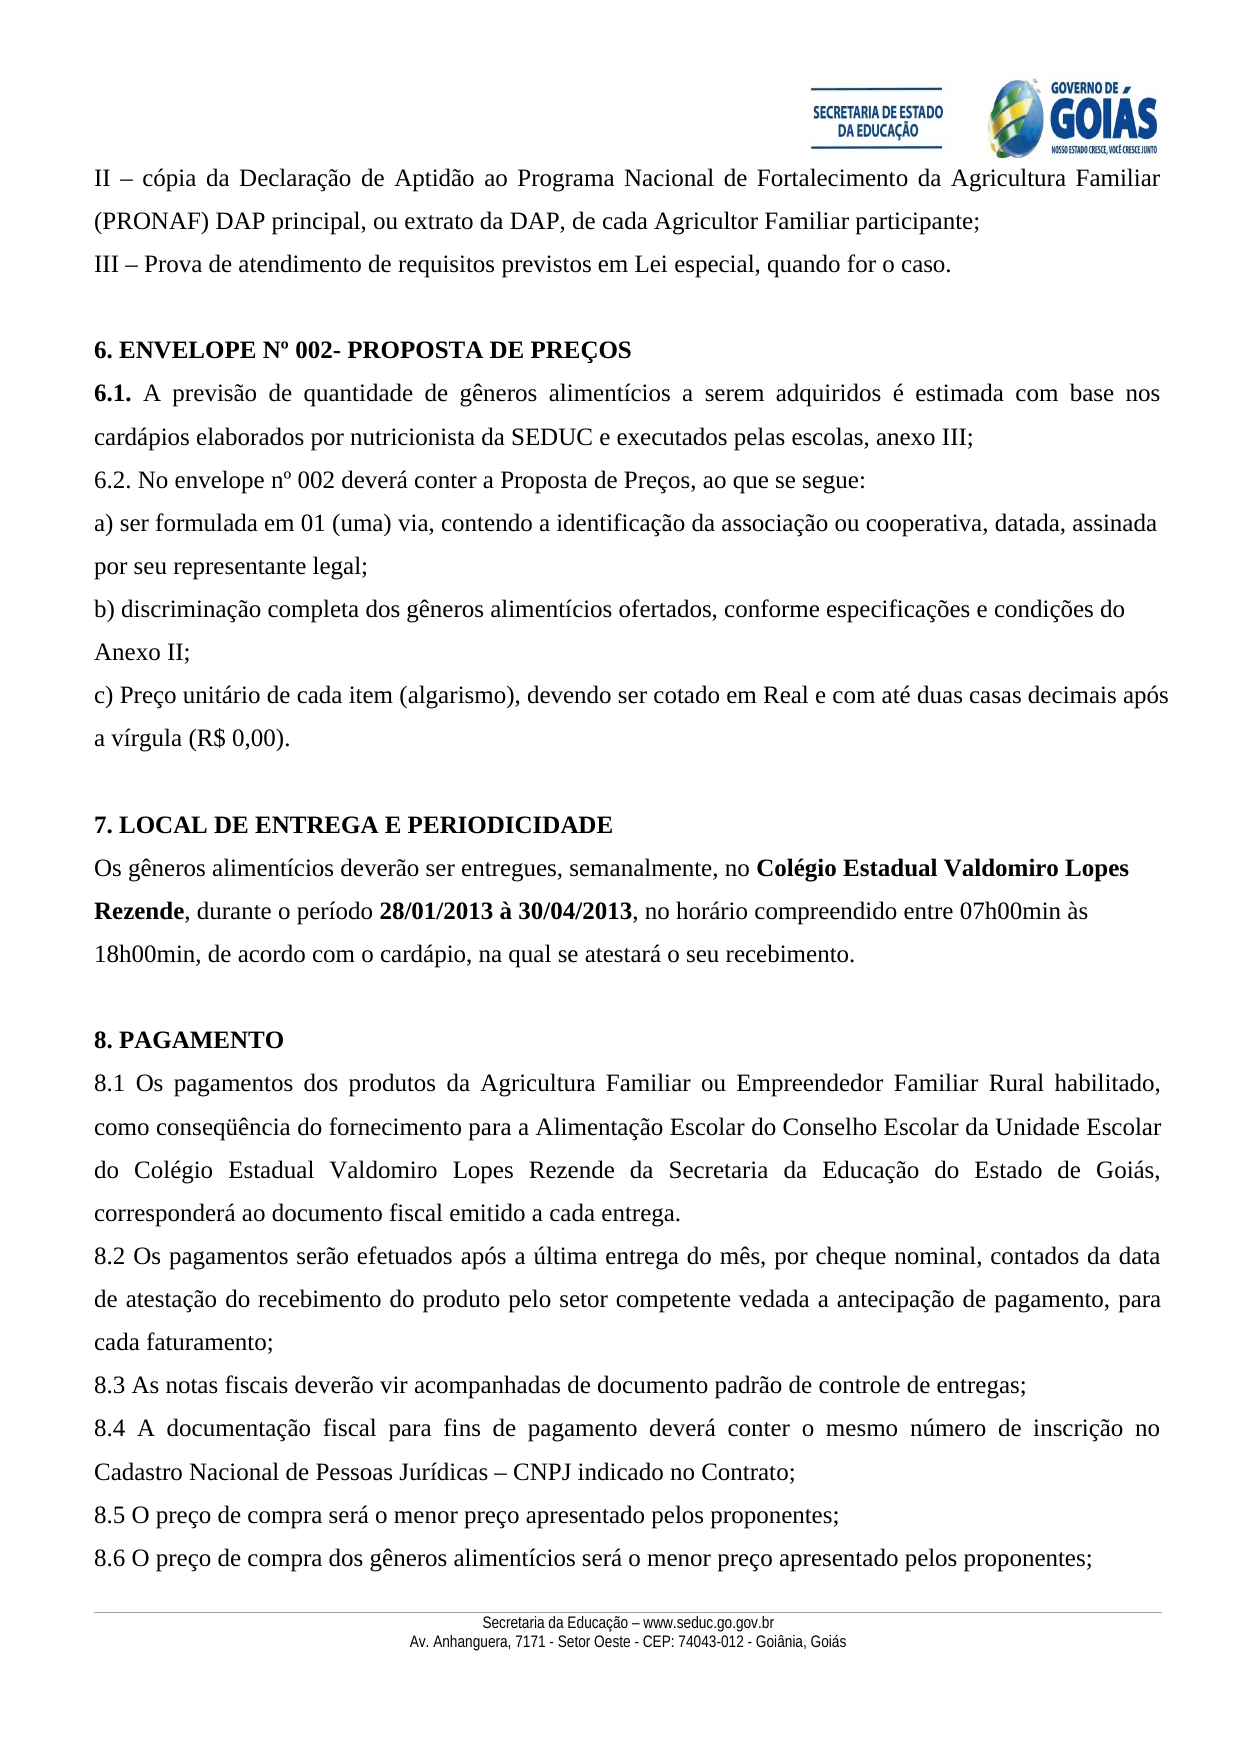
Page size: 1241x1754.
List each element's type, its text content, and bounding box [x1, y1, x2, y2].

text 8. PAGAMENTO [94, 1025, 1177, 1054]
text 8.1 Os pagamentos dos produtos da Agricultura Familiar ou Empreendedor Familiar Rural habilitado, como conseqüência do fornecimento para a Alimentação Escolar do Conselho Escolar da Unidade Escolar do Colégio Estadual Valdomiro Lopes Rezende da Secretaria da Educação do Estado de Goiás, corresponderá ao documento fiscal emitido a cada entrega. [94, 1068, 1162, 1227]
text a) ser formulada em 01 (uma) via, contendo a identificação da associação ou cooperativa, datada, assinada por seu representante legal; [94, 508, 1177, 580]
text 8.2 Os pagamentos serão efetuados após a última entrega do mês, por cheque nominal, contados da data de atestação do recebimento do produto pelo setor competente vedada a antecipação de pagamento, para cada faturamento; [94, 1241, 1162, 1356]
picture [807, 73, 1163, 163]
text 8.6 O preço de compra dos gêneros alimentícios será o menor preço apresentado pelos proponentes; [94, 1543, 1162, 1572]
text 6. ENVELOPE Nº 002- PROPOSTA DE PREÇOS [94, 335, 1162, 364]
text 6.2. No envelope nº 002 deverá conter a Proposta de Preços, ao que se segue: [94, 465, 1177, 493]
text III – Prova de atendimento de requisitos previstos em Lei especial, quando for o caso. [94, 249, 1162, 278]
text 6.1. A previsão de quantidade de gêneros alimentícios a serem adquiridos é estimada com base nos cardápios elaborados por nutricionista da SEDUC e executados pelas escolas, anexo III; [94, 378, 1162, 450]
text b) discriminação completa dos gêneros alimentícios ofertados, conforme especificações e condições do Anexo II; [94, 594, 1177, 666]
text 7. LOCAL DE ENTREGA E PERIODICIDADE [94, 810, 1177, 838]
text II – cópia da Declaração de Aptidão ao Programa Nacional de Fortalecimento da Agricultura Familiar (PRONAF) DAP principal, ou extrato da DAP, de cada Agricultor Familiar participante; [94, 163, 1162, 235]
text 8.5 O preço de compra será o menor preço apresentado pelos proponentes; [94, 1500, 1162, 1528]
text Os gêneros alimentícios deverão ser entregues, semanalmente, no Colégio Estadual Valdomiro Lopes Rezende, durante o período 28/01/2013 à 30/04/2013, no horário compreendido entre 07h00min às 18h00min, de acordo com o cardápio, na qual se atestará o seu recebimento. [94, 853, 1177, 968]
text 8.3 As notas fiscais deverão vir acompanhadas de documento padrão de controle de entregas; [94, 1370, 1162, 1399]
text c) Preço unitário de cada item (algarismo), devendo ser cotado em Real e com até duas casas decimais após a vírgula (R$ 0,00). [94, 680, 1177, 752]
text 8.4 A documentação fiscal para fins de pagamento deverá conter o mesmo número de inscrição no Cadastro Nacional de Pessoas Jurídicas – CNPJ indicado no Contrato; [94, 1413, 1162, 1485]
